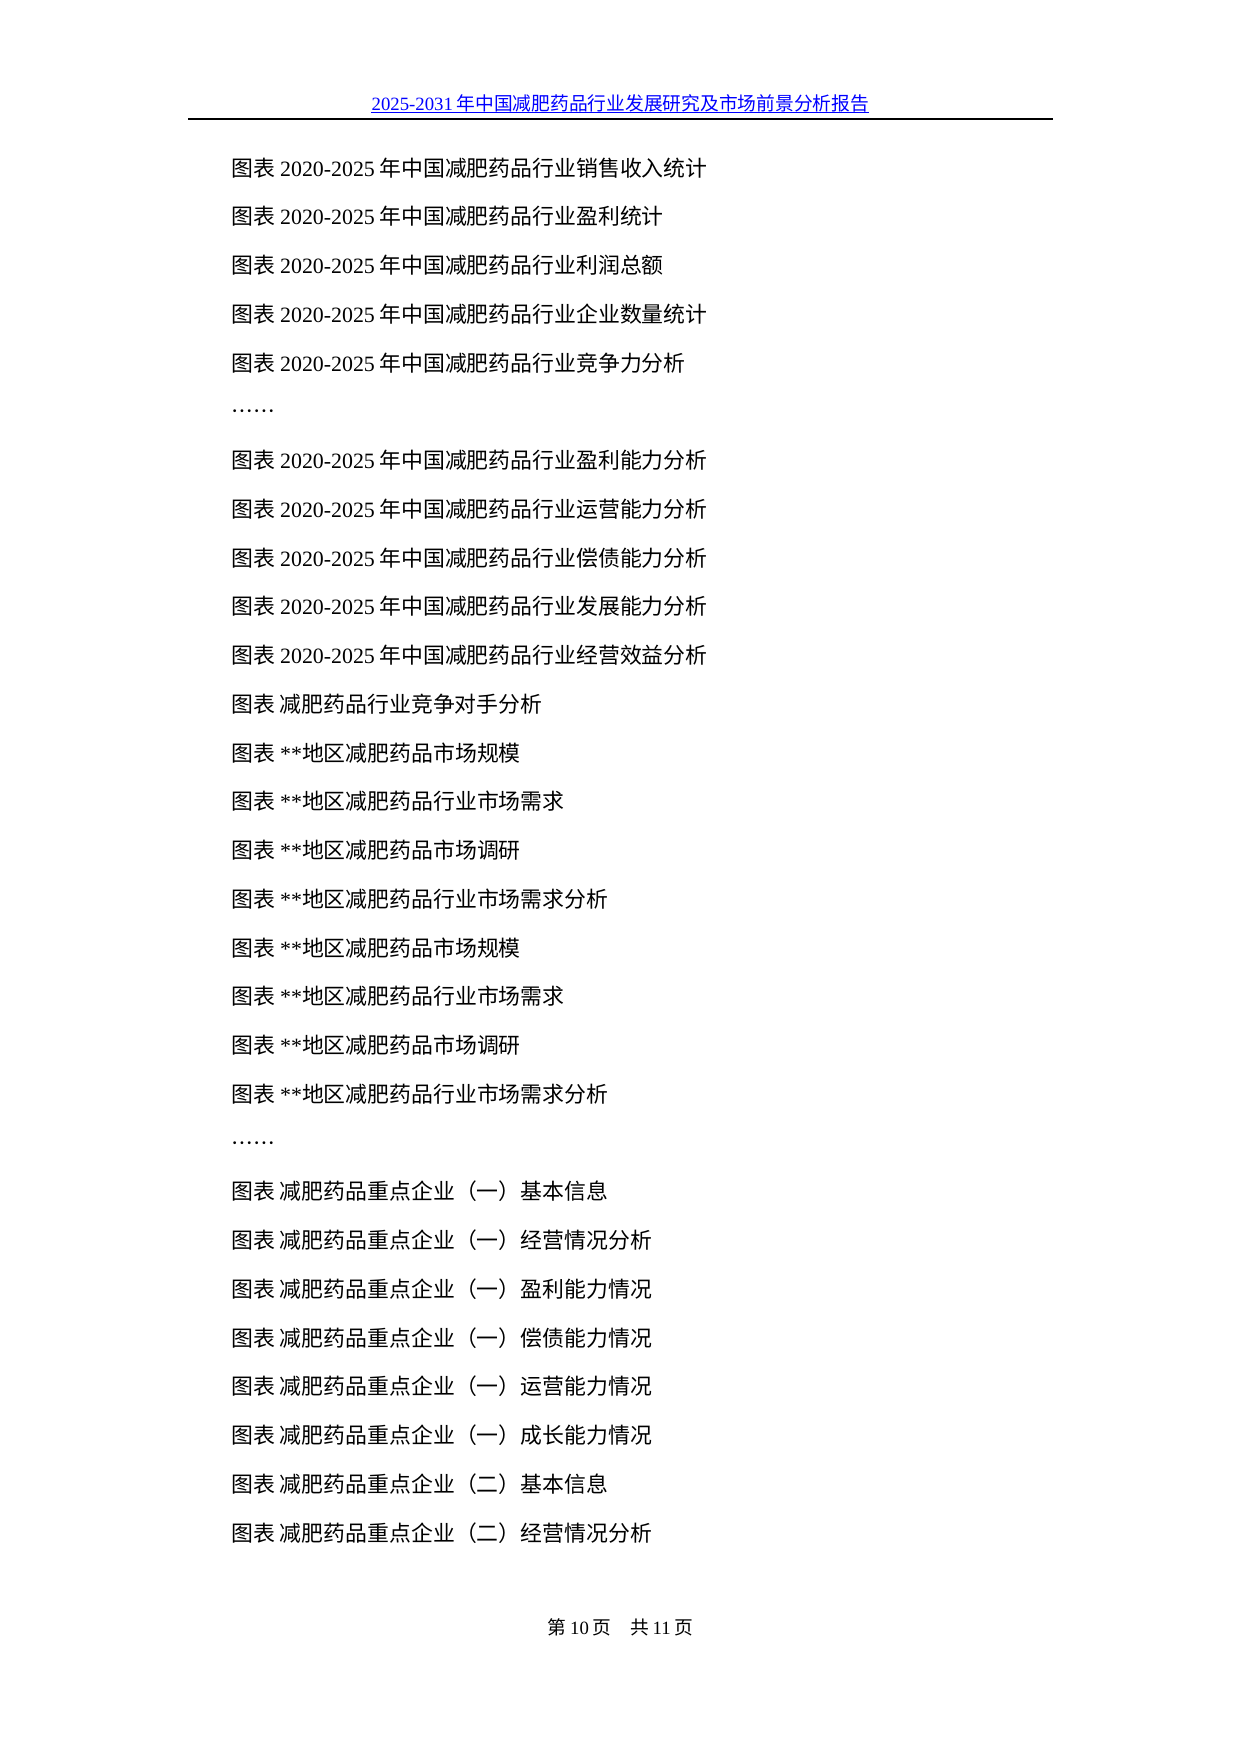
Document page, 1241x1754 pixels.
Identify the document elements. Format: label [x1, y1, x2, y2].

text [187, 150, 1053, 1548]
